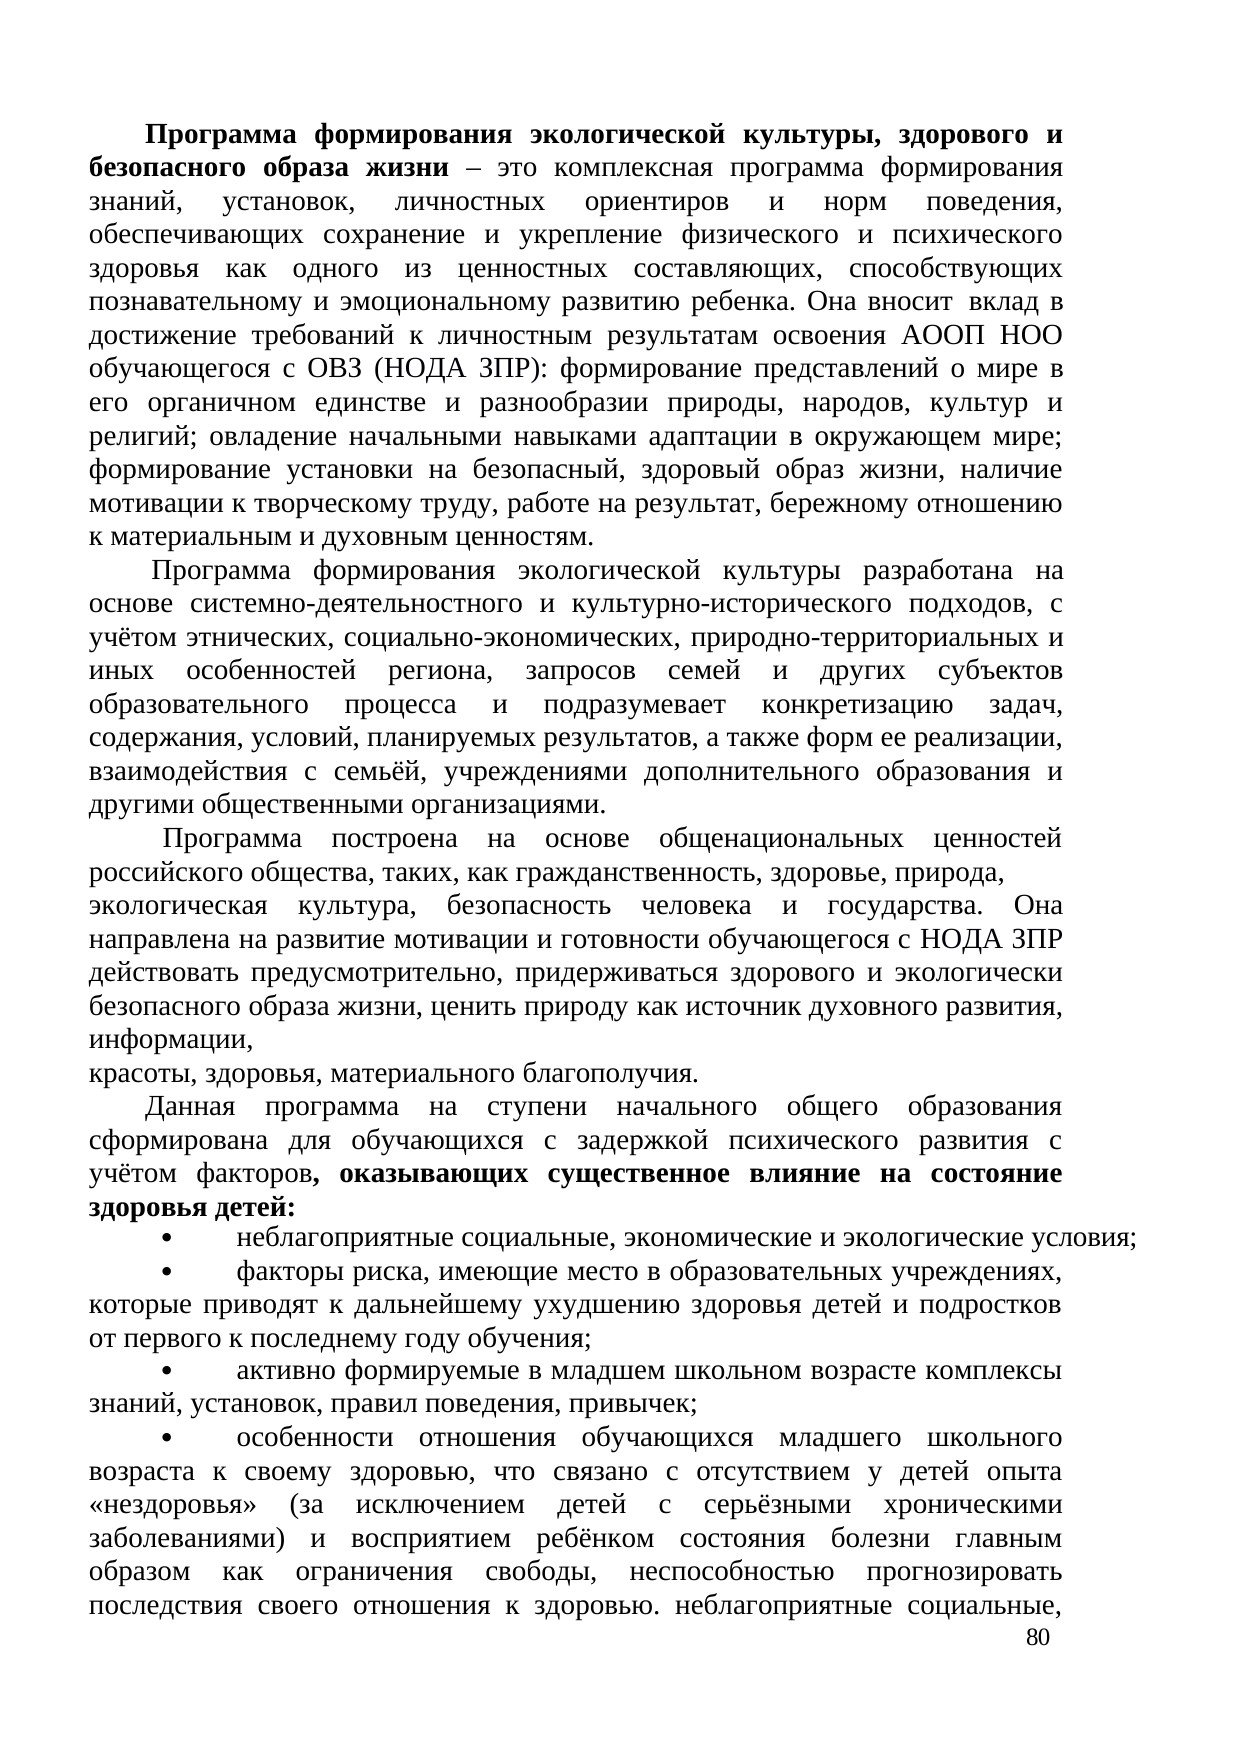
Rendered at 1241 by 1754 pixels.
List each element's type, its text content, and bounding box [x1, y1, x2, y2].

text Программа формирования экологической культуры разработана на основе системно-деятельностного и культурно-исторического подходов, с учётом этнических, социально-экономических, природно-территориальных и иных особенностей региона, запросов семей и других субъектов образовательного процесса и подразумевает конкретизацию задач, содержания, условий, планируемых результатов, а также форм ее реализации, взаимодействия с семьёй, учреждениями дополнительного образования и другими общественными организациями. [89, 552, 1064, 820]
text красоты, здоровья, материального благополучия. [89, 1055, 1211, 1088]
list неблагоприятные социальные, экономические и экологические условия; [162, 1223, 1211, 1253]
list факторы риска, имеющие место в образовательных учреждениях, которые приводят к дальнейшему ухудшению здоровья детей и подростков от первого к последнему году обучения; [89, 1253, 1063, 1353]
text Программа формирования экологической культуры, здорового и безопасного образа жизни – это комплексная программа формирования знаний, установок, личностных ориентиров и норм поведения, обеспечивающих сохранение и укрепление физического и психического здоровья как одного из ценностных составляющих, способствующих познавательному и эмоциональному развитию ребенка. Она вносит вклад в достижение требований к личностным результатам освоения АООП НОО обучающегося с ОВЗ (НОДА ЗПР): формирование представлений о мире в его органичном единстве и разнообразии природы, народов, культур и религий; овладение начальными навыками адаптации в окружающем мире; формирование установки на безопасный, здоровый образ жизни, наличие мотивации к творческому труду, работе на результат, бережному отношению к материальным и духовным ценностям. [89, 116, 1064, 552]
text Программа построена на основе общенациональных ценностей российского общества, таких, как гражданственность, здоровье, природа, [89, 820, 1063, 887]
list активно формируемые в младшем школьном возрасте комплексы знаний, установок, правил поведения, привычек; [89, 1353, 1063, 1419]
text экологическая культура, безопасность человека и государства. Она направлена на развитие мотивации и готовности обучающегося с НОДА ЗПР действовать предусмотрительно, придерживаться здорового и экологически безопасного образа жизни, ценить природу как источник духовного развития, информации, [89, 887, 1063, 1055]
text Данная программа на ступени начального общего образования сформирована для обучающихся с задержкой психического развития с учётом факторов, оказывающих существенное влияние на состояние здоровья детей: [89, 1088, 1063, 1223]
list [89, 1419, 1063, 1620]
